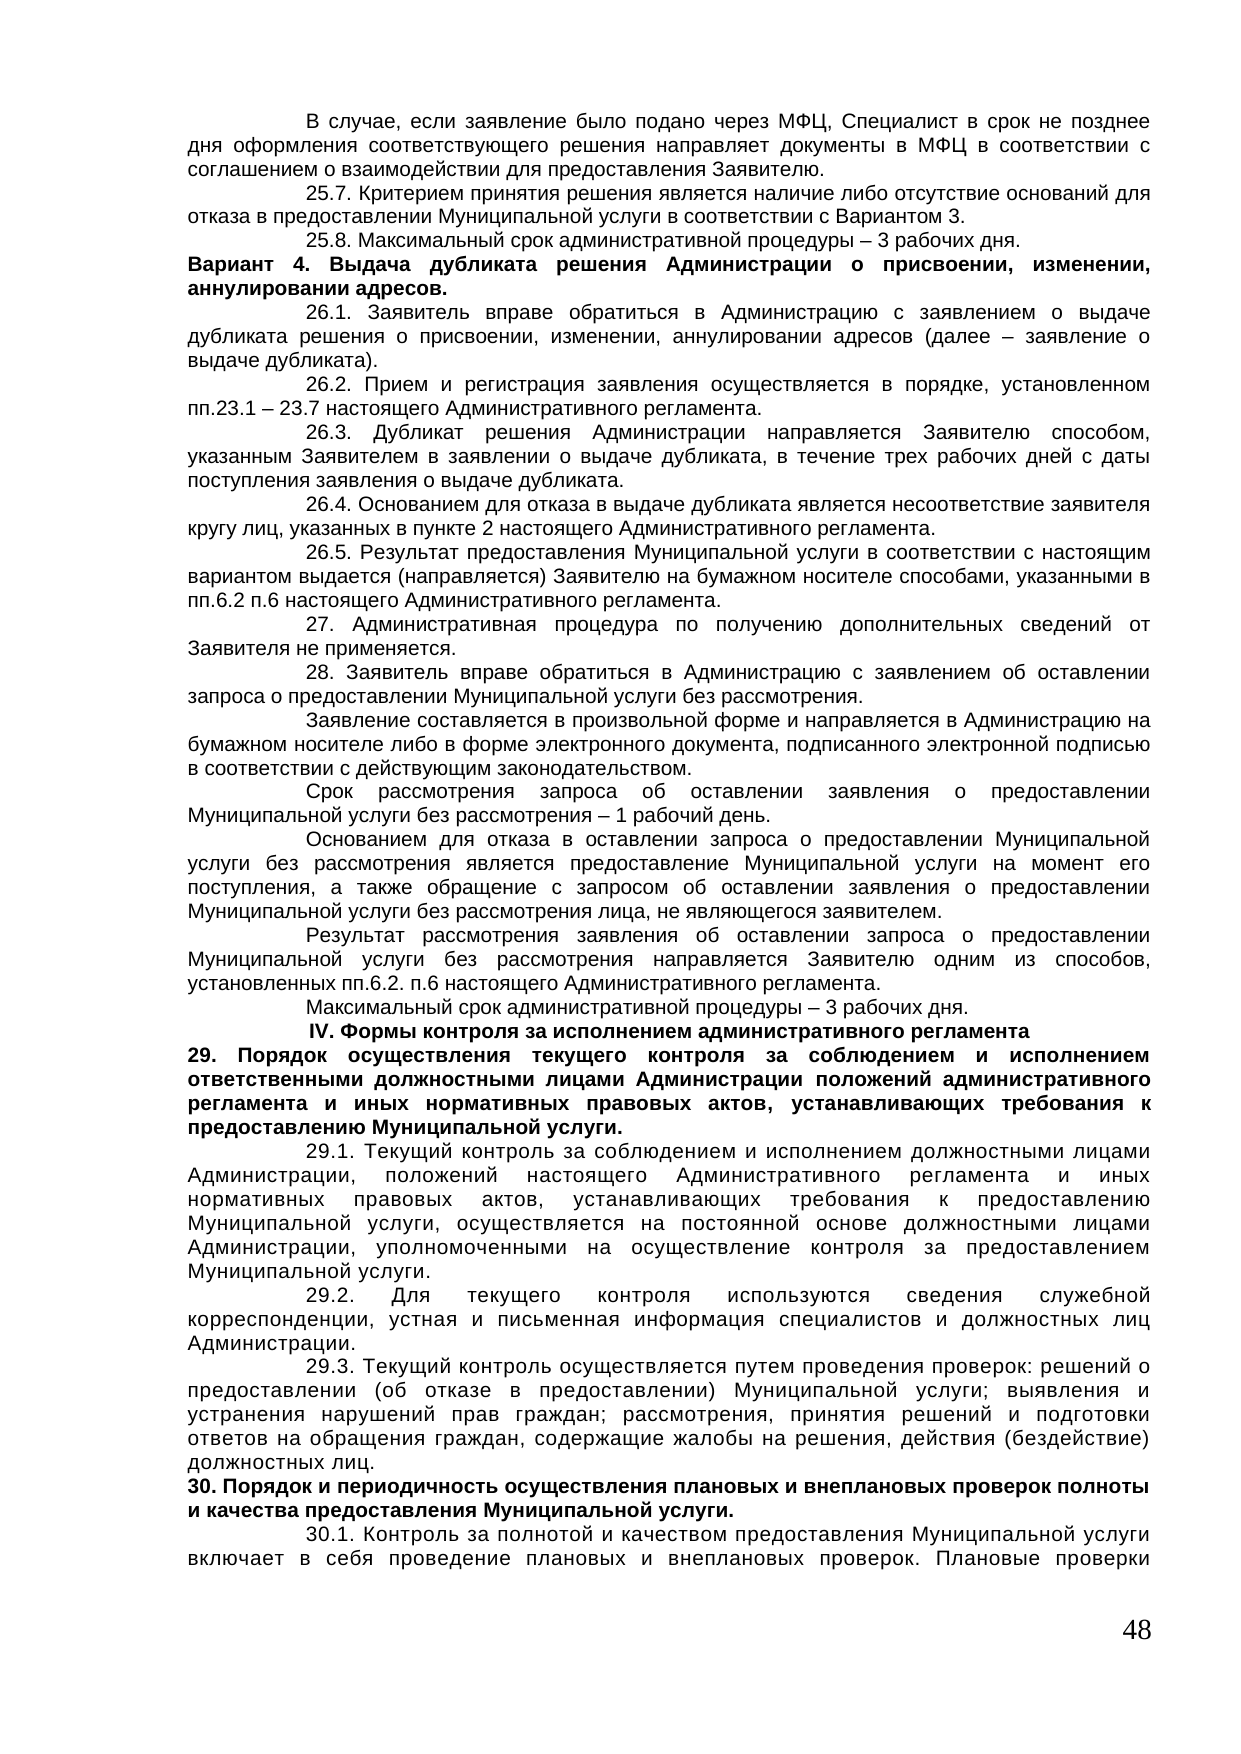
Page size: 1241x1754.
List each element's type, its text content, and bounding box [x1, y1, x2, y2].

text 26.4. Основанием для отказа в выдаче дубликата является несоответствие заявителя кругу лиц, указанных в пункте 2 настоящего Административного регламента. [187, 492, 1151, 540]
text Основанием для отказа в оставлении запроса о предоставлении Муниципальной услуги без рассмотрения является предоставление Муниципальной услуги на момент его поступления, а также обращение с запросом об оставлении заявления о предоставлении Муниципальной услуги без рассмотрения лица, не являющегося заявителем. [187, 827, 1151, 923]
text 27. Административная процедура по получению дополнительных сведений от Заявителя не применяется. [187, 612, 1151, 659]
text Заявление составляется в произвольной форме и направляется в Администрацию на бумажном носителе либо в форме электронного документа, подписанного электронной подписью в соответствии с действующим законодательством. [187, 707, 1151, 779]
text IV. Формы контроля за исполнением административного регламента [187, 1019, 1151, 1043]
text 29.2. Для текущего контроля используются сведения служебной корреспонденции, устная и письменная информация специалистов и должностных лиц Администрации. [187, 1282, 1151, 1354]
text 26.3. Дубликат решения Администрации направляется Заявителю способом, указанным Заявителем в заявлении о выдаче дубликата, в течение трех рабочих дней с даты поступления заявления о выдаче дубликата. [187, 420, 1151, 492]
text 25.7. Критерием принятия решения является наличие либо отсутствие оснований для отказа в предоставлении Муниципальной услуги в соответствии с Вариантом 3. [187, 180, 1151, 228]
text 29.3. Текущий контроль осуществляется путем проведения проверок: решений о предоставлении (об отказе в предоставлении) Муниципальной услуги; выявления и устранения нарушений прав граждан; рассмотрения, принятия решений и подготовки ответов на обращения граждан, содержащие жалобы на решения, действия (бездействие) должностных лиц. [187, 1354, 1151, 1474]
text Срок рассмотрения запроса об оставлении заявления о предоставлении Муниципальной услуги без рассмотрения – 1 рабочий день. [187, 779, 1151, 827]
text 26.1. Заявитель вправе обратиться в Администрацию с заявлением о выдаче дубликата решения о присвоении, изменении, аннулировании адресов (далее – заявление о выдаче дубликата). [187, 300, 1151, 372]
text 29. Порядок осуществления текущего контроля за соблюдением и исполнением ответственными должностными лицами Администрации положений административного регламента и иных нормативных правовых актов, устанавливающих требования к предоставлению Муниципальной услуги. [187, 1043, 1151, 1139]
text 26.5. Результат предоставления Муниципальной услуги в соответствии с настоящим вариантом выдается (направляется) Заявителю на бумажном носителе способами, указанными в пп.6.2 п.6 настоящего Административного регламента. [187, 540, 1151, 612]
text Вариант 4. Выдача дубликата решения Администрации о присвоении, изменении, аннулировании адресов. [187, 252, 1151, 300]
text 30. Порядок и периодичность осуществления плановых и внеплановых проверок полноты и качества предоставления Муниципальной услуги. [187, 1474, 1151, 1522]
text 25.8. Максимальный срок административной процедуры – 3 рабочих дня. [187, 228, 1151, 252]
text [187, 1522, 1151, 1570]
text Максимальный срок административной процедуры – 3 рабочих дня. [187, 995, 1151, 1019]
text Результат рассмотрения заявления об оставлении запроса о предоставлении Муниципальной услуги без рассмотрения направляется Заявителю одним из способов, установленных пп.6.2. п.6 настоящего Административного регламента. [187, 923, 1151, 995]
text В случае, если заявление было подано через МФЦ, Специалист в срок не позднее дня оформления соответствующего решения направляет документы в МФЦ в соответствии с соглашением о взаимодействии для предоставления Заявителю. [187, 108, 1151, 180]
text 28. Заявитель вправе обратиться в Администрацию с заявлением об оставлении запроса о предоставлении Муниципальной услуги без рассмотрения. [187, 659, 1151, 707]
text 26.2. Прием и регистрация заявления осуществляется в порядке, установленном пп.23.1 – 23.7 настоящего Административного регламента. [187, 372, 1151, 420]
text 29.1. Текущий контроль за соблюдением и исполнением должностными лицами Администрации, положений настоящего Административного регламента и иных нормативных правовых актов, устанавливающих требования к предоставлению Муниципальной услуги, осуществляется на постоянной основе должностными лицами Администрации, уполномоченными на осуществление контроля за предоставлением Муниципальной услуги. [187, 1139, 1151, 1282]
